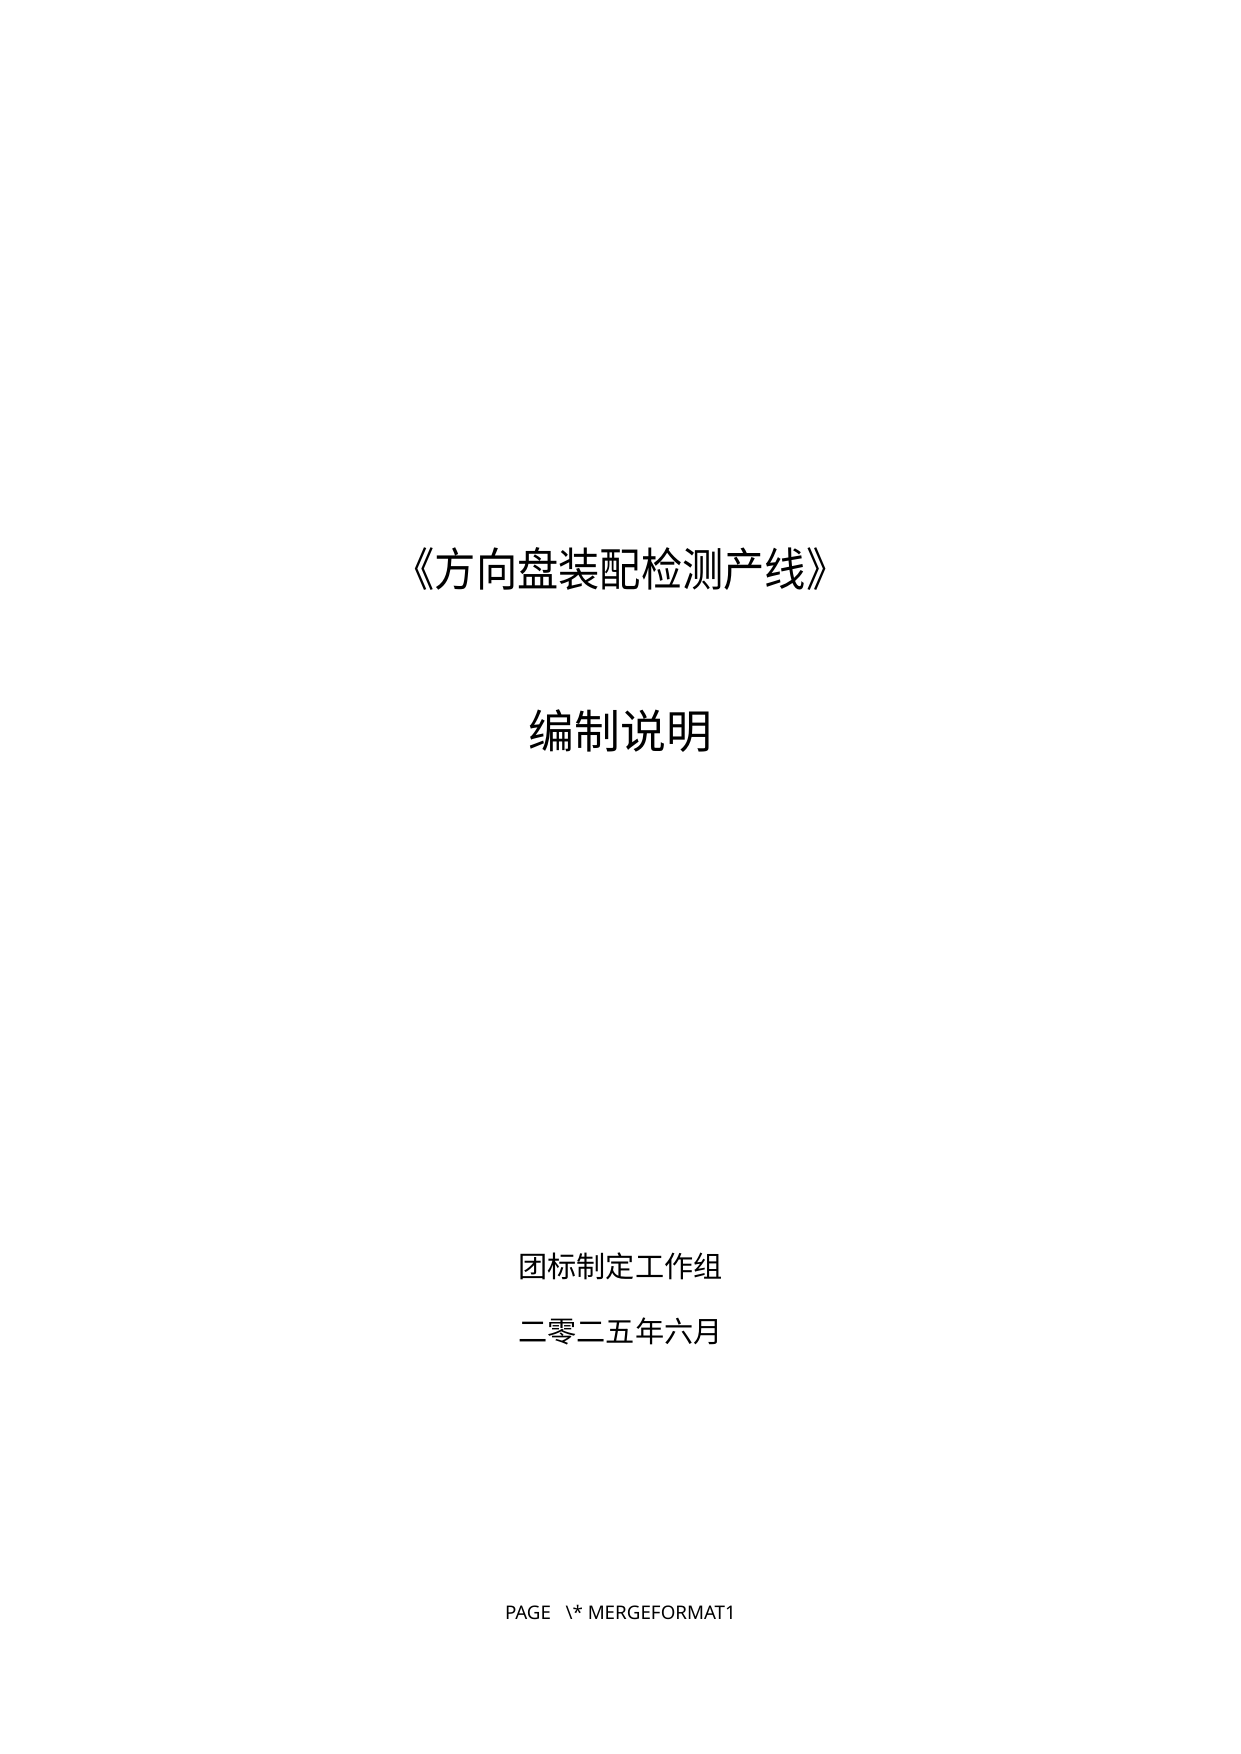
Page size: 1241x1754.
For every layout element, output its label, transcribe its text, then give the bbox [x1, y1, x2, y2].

text 二零二五年六月 [187, 1297, 1053, 1362]
text 编制说明 [187, 680, 1053, 777]
text 团标制定工作组 [187, 1232, 1053, 1297]
text 《方向盘装配检测产线》 [187, 517, 1053, 615]
